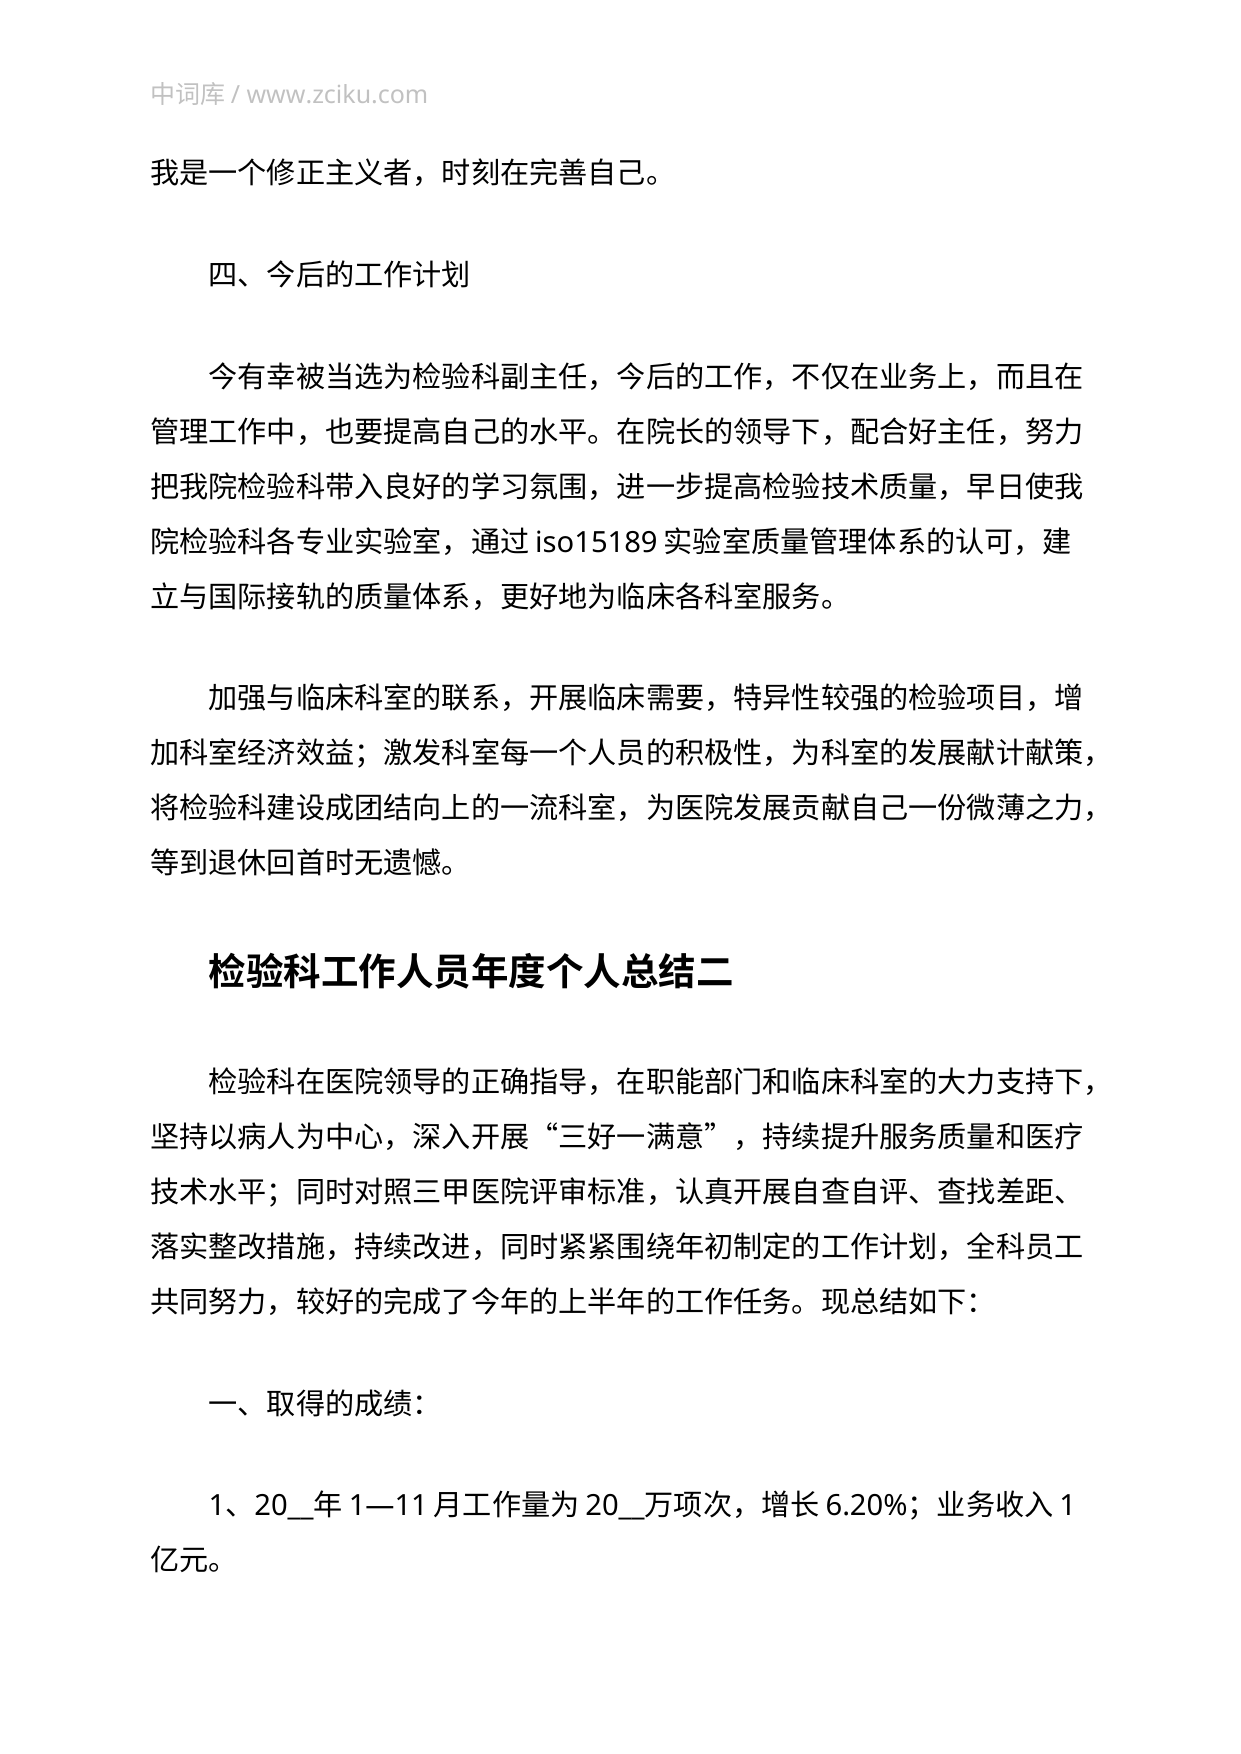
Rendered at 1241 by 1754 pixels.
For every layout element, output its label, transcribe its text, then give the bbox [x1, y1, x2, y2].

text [150, 150, 1090, 192]
text 加强与临床科室的联系，开展临床需要，特异性较强的检验项目，增加科室经济效益；激发科室每一个人员的积极性，为科室的发展献计献策，将检验科建设成团结向上的一流科室，为医院发展贡献自己一份微薄之力，等到退休回首时无遗憾。 [150, 675, 1090, 882]
text 检验科在医院领导的正确指导，在职能部门和临床科室的大力支持下，坚持以病人为中心，深入开展“三好一满意”，持续提升服务质量和医疗技术水平；同时对照三甲医院评审标准，认真开展自查自评、查找差距、落实整改措施，持续改进，同时紧紧围绕年初制定的工作计划，全科员工共同努力，较好的完成了今年的上半年的工作任务。现总结如下： [150, 1059, 1090, 1321]
text 一、取得的成绩： [150, 1380, 1090, 1422]
text 今有幸被当选为检验科副主任，今后的工作，不仅在业务上，而且在管理工作中，也要提高自己的水平。在院长的领导下，配合好主任，努力把我院检验科带入良好的学习氛围，进一步提高检验技术质量，早日使我院检验科各专业实验室，通过iso15189实验室质量管理体系的认可，建立与国际接轨的质量体系，更好地为临床各科室服务。 [150, 353, 1090, 616]
text 检验科工作人员年度个人总结二 [150, 941, 1090, 996]
text 四、今后的工作计划 [150, 252, 1090, 294]
text 1、20__年1—11月工作量为20__万项次，增长6.20%；业务收入1亿元。 [150, 1482, 1090, 1579]
